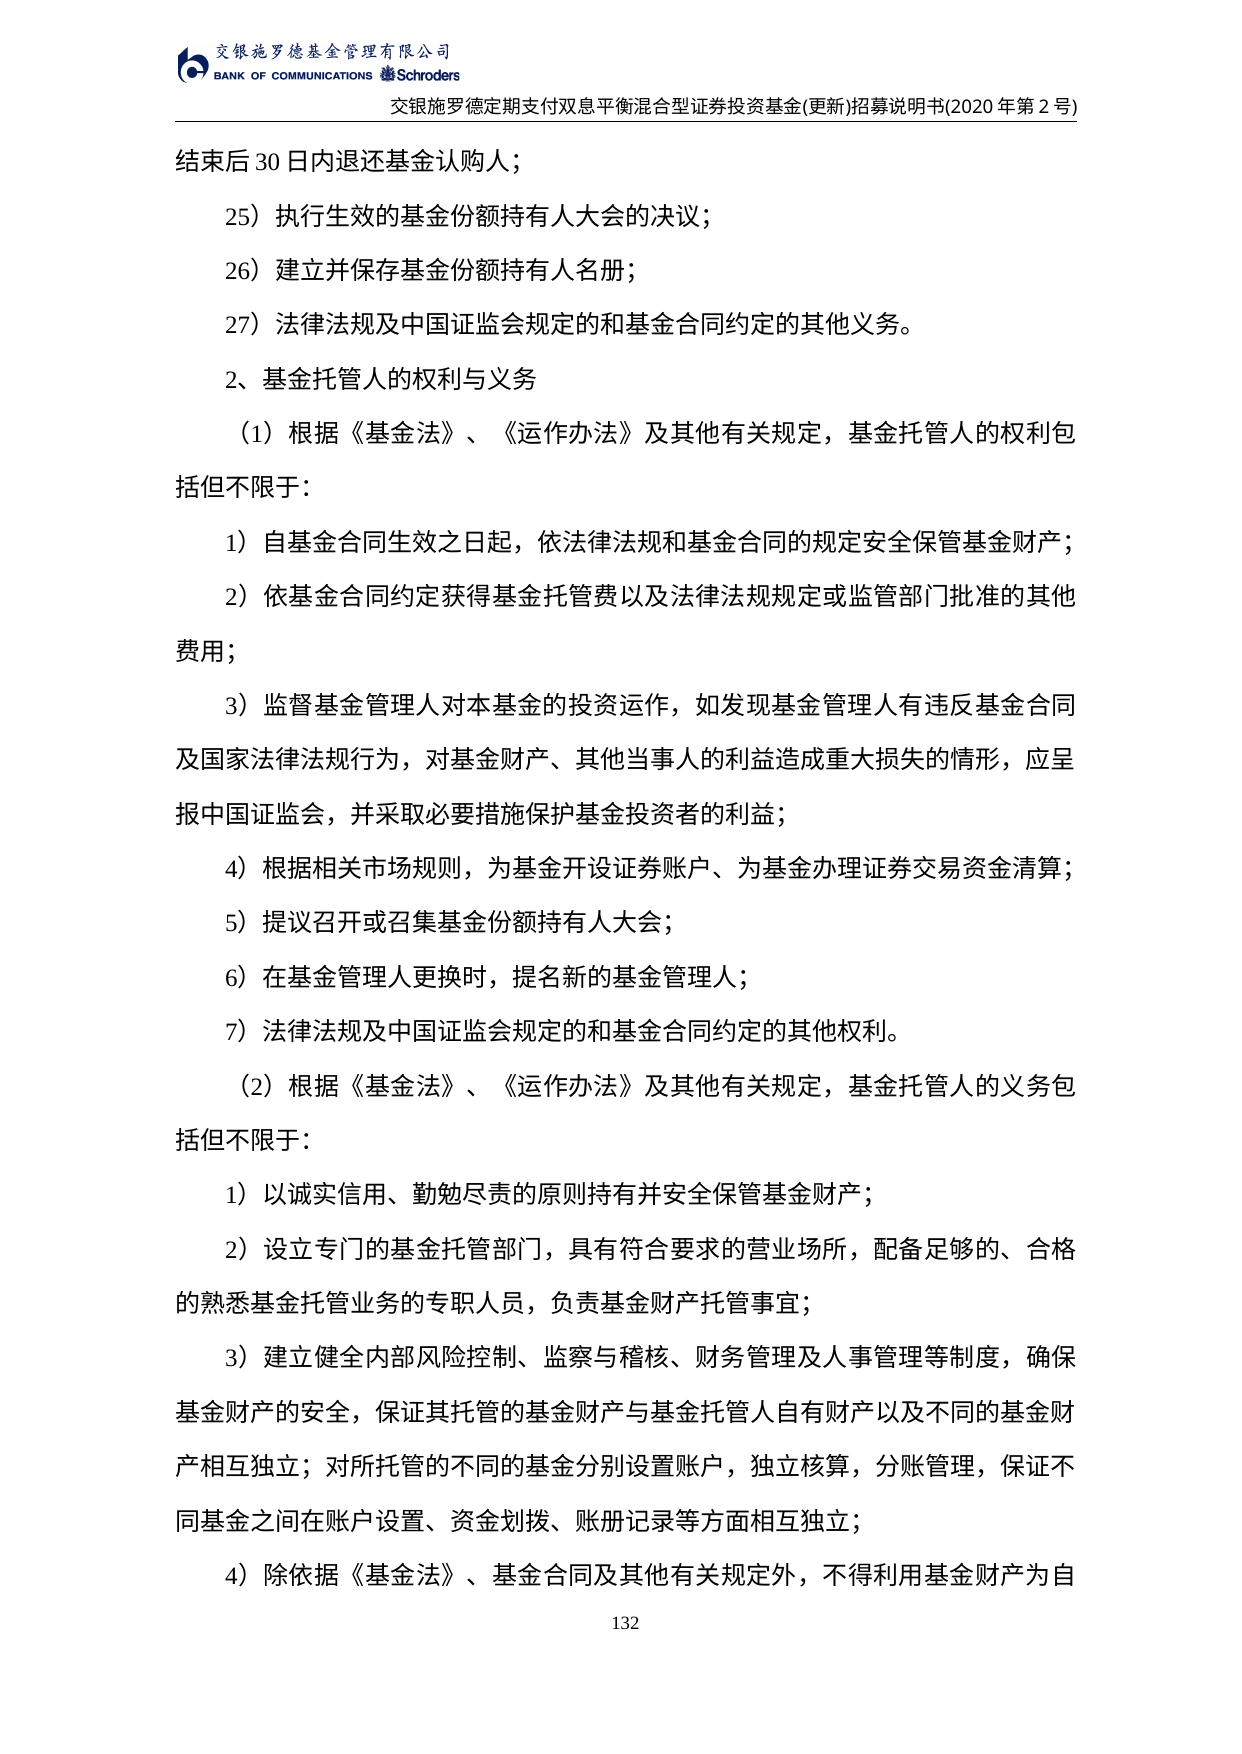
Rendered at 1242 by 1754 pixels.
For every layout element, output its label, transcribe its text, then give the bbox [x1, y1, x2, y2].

text 25）执行生效的基金份额持有人大会的决议； [175, 196, 1077, 232]
text 5）提议召开或召集基金份额持有人大会； [175, 903, 1077, 939]
text 3）建立健全内部风险控制、监察与稽核、财务管理及人事管理等制度，确保基金财产的安全，保证其托管的基金财产与基金托管人自有财产以及不同的基金财产相互独立；对所托管的不同的基金分别设置账户，独立核算，分账管理，保证不同基金之间在账户设置、资金划拨、账册记录等方面相互独立； [175, 1338, 1077, 1537]
picture [178, 43, 460, 83]
text 1）自基金合同生效之日起，依法律法规和基金合同的规定安全保管基金财产； [175, 522, 1077, 558]
text 2）依基金合同约定获得基金托管费以及法律法规规定或监管部门批准的其他费用； [175, 577, 1077, 667]
text 3）监督基金管理人对本基金的投资运作，如发现基金管理人有违反基金合同及国家法律法规行为，对基金财产、其他当事人的利益造成重大损失的情形，应呈报中国证监会，并采取必要措施保护基金投资者的利益； [175, 685, 1077, 830]
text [175, 142, 1077, 178]
text 7）法律法规及中国证监会规定的和基金合同约定的其他权利。 [175, 1012, 1077, 1048]
text （1）根据《基金法》、《运作办法》及其他有关规定，基金托管人的权利包括但不限于： [175, 413, 1077, 504]
text 2、基金托管人的权利与义务 [175, 359, 1077, 395]
text 26）建立并保存基金份额持有人名册； [175, 250, 1077, 287]
text 6）在基金管理人更换时，提名新的基金管理人； [175, 957, 1077, 993]
text 4）根据相关市场规则，为基金开设证券账户、为基金办理证券交易资金清算； [175, 848, 1077, 885]
text （2）根据《基金法》、《运作办法》及其他有关规定，基金托管人的义务包括但不限于： [175, 1066, 1077, 1157]
text 27）法律法规及中国证监会规定的和基金合同约定的其他义务。 [175, 305, 1077, 341]
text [175, 1555, 1077, 1592]
text 2）设立专门的基金托管部门，具有符合要求的营业场所，配备足够的、合格的熟悉基金托管业务的专职人员，负责基金财产托管事宜； [175, 1229, 1077, 1320]
text 1）以诚实信用、勤勉尽责的原则持有并安全保管基金财产； [175, 1175, 1077, 1211]
